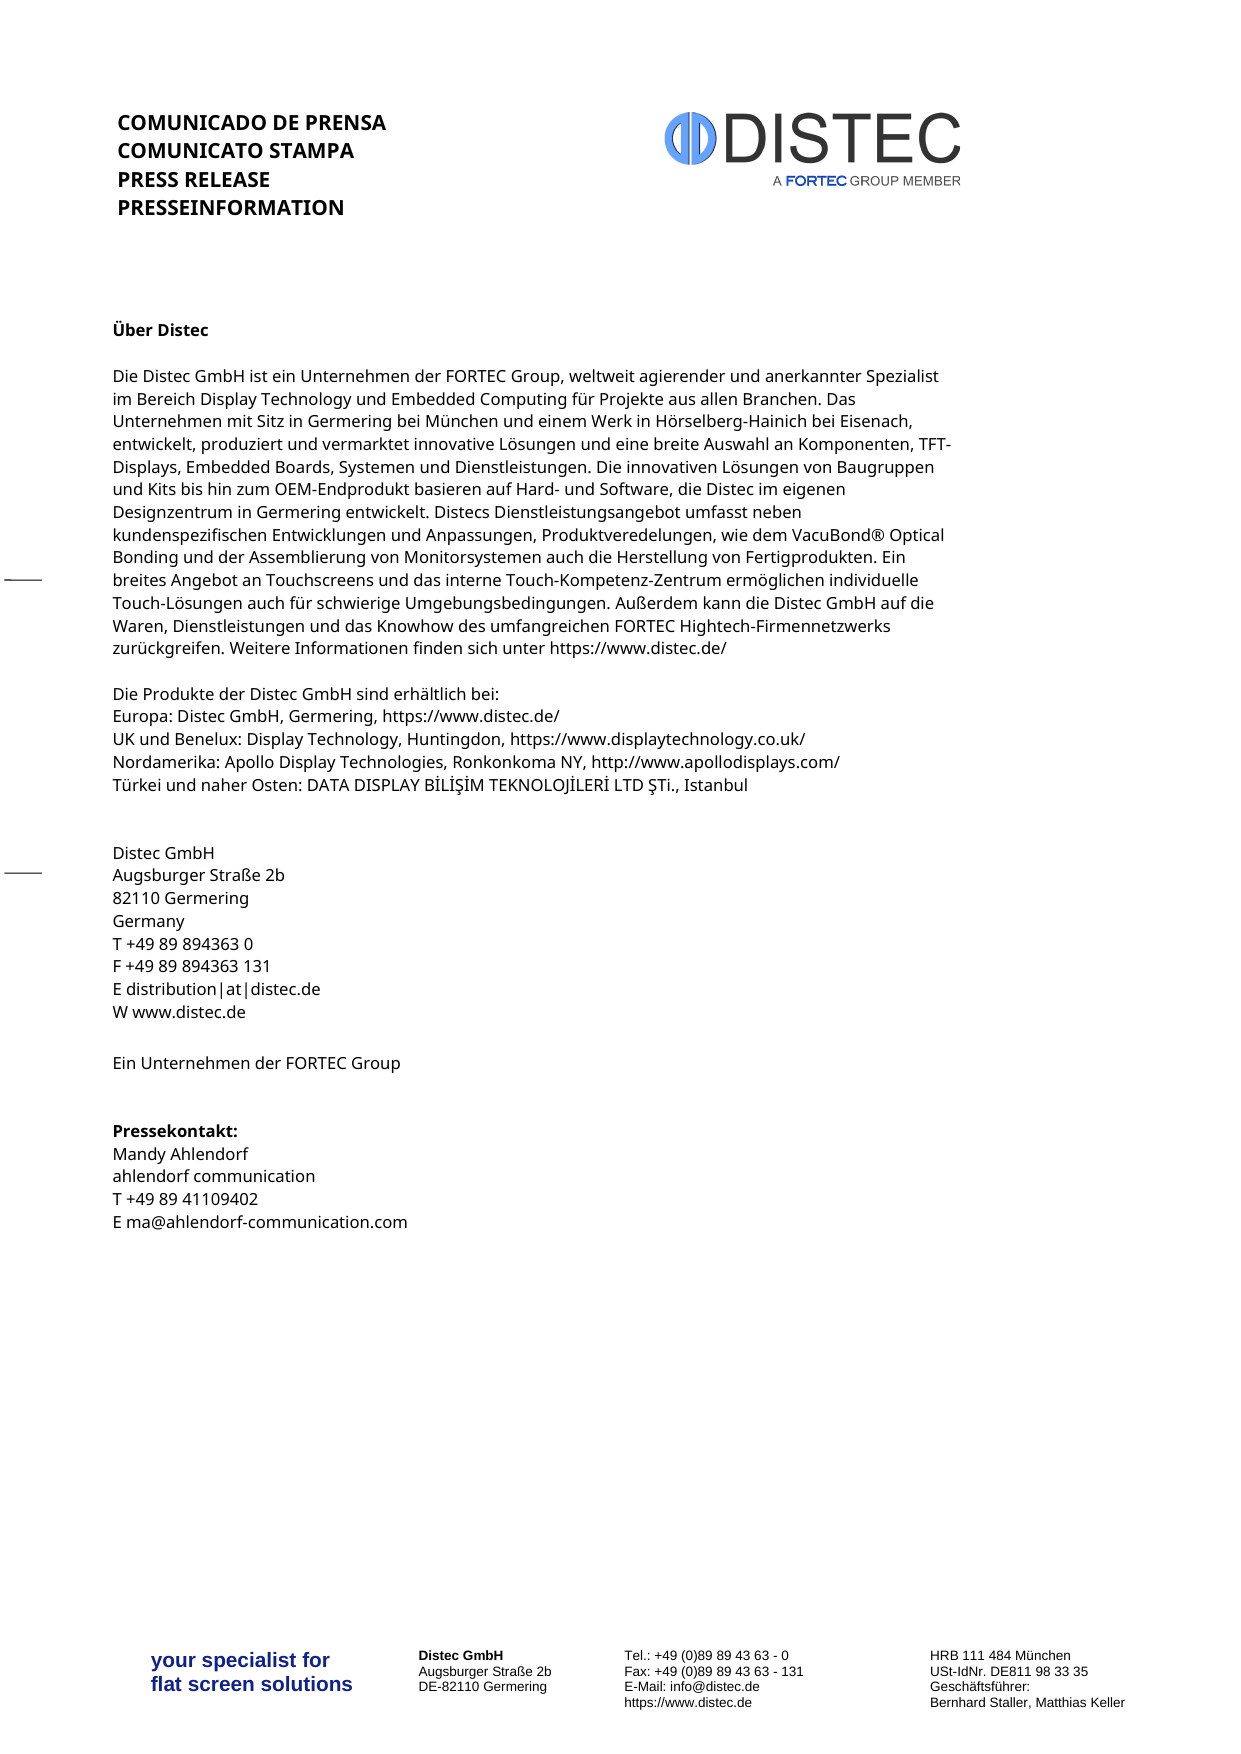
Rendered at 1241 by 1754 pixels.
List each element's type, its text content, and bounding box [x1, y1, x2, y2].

text Die Distec GmbH ist ein Unternehmen der FORTEC Group, weltweit agierender und anerkannter Spezialist im Bereich Display Technology und Embedded Computing für Projekte aus allen Branchen. Das Unternehmen mit Sitz in Germering bei München und einem Werk in Hörselberg-Hainich bei Eisenach, entwickelt, produziert und vermarktet innovative Lösungen und eine breite Auswahl an Komponenten, TFT-Displays, Embedded Boards, Systemen und Dienstleistungen. Die innovativen Lösungen von Baugruppen und Kits bis hin zum OEM-Endprodukt basieren auf Hard- und Software, die Distec im eigenen Designzentrum in Germering entwickelt. Distecs Dienstleistungsangebot umfasst neben kundenspezifischen Entwicklungen und Anpassungen, Produktveredelungen, wie dem VacuBond® Optical Bonding und der Assemblierung von Monitorsystemen auch die Herstellung von Fertigprodukten. Ein breites Angebot an Touchscreens und das interne Touch-Kompetenz-Zentrum ermöglichen individuelle Touch-Lösungen auch für schwierige Umgebungsbedingungen. Außerdem kann die Distec GmbH auf die Waren, Dienstleistungen und das Knowhow des umfangreichen FORTEC Hightech-Firmennetzwerks zurückgreifen. Weitere Informationen finden sich unter https://www.distec.de/ [112, 364, 960, 659]
text E distribution|at|distec.de [112, 977, 499, 1000]
text 82110 Germering [112, 887, 499, 909]
text E ma@ahlendorf-communication.com [112, 1210, 499, 1233]
text Nordamerika: Apollo Display Technologies, Ronkonkoma NY, http://www.apollodisplays.com/ [112, 750, 960, 773]
text Mandy Ahlendorf [112, 1142, 499, 1165]
text Pressekontakt: [112, 1119, 499, 1142]
text Europa: Distec GmbH, Germering, https://www.distec.de/ [112, 705, 960, 728]
text Germany [112, 909, 499, 932]
text Ein Unternehmen der FORTEC Group [112, 1051, 499, 1074]
text UK und Benelux: Display Technology, Huntingdon, https://www.displaytechnology.co.uk/ [112, 728, 960, 750]
text Augsburger Straße 2b [112, 864, 499, 887]
text F +49 89 894363 131 [112, 955, 499, 977]
text W www.distec.de [112, 1000, 499, 1023]
text ahlendorf communication [112, 1165, 499, 1188]
text T +49 89 41109402 [112, 1188, 499, 1210]
text Türkei und naher Osten: DATA DISPLAY BİLİŞİM TEKNOLOJİLERİ LTD ŞTi., Istanbul [112, 773, 960, 796]
text T +49 89 894363 0 [112, 932, 499, 955]
text Distec GmbH [112, 841, 499, 864]
picture [664, 112, 961, 186]
text Über Distec [112, 319, 960, 342]
text Die Produkte der Distec GmbH sind erhältlich bei: [112, 682, 960, 705]
